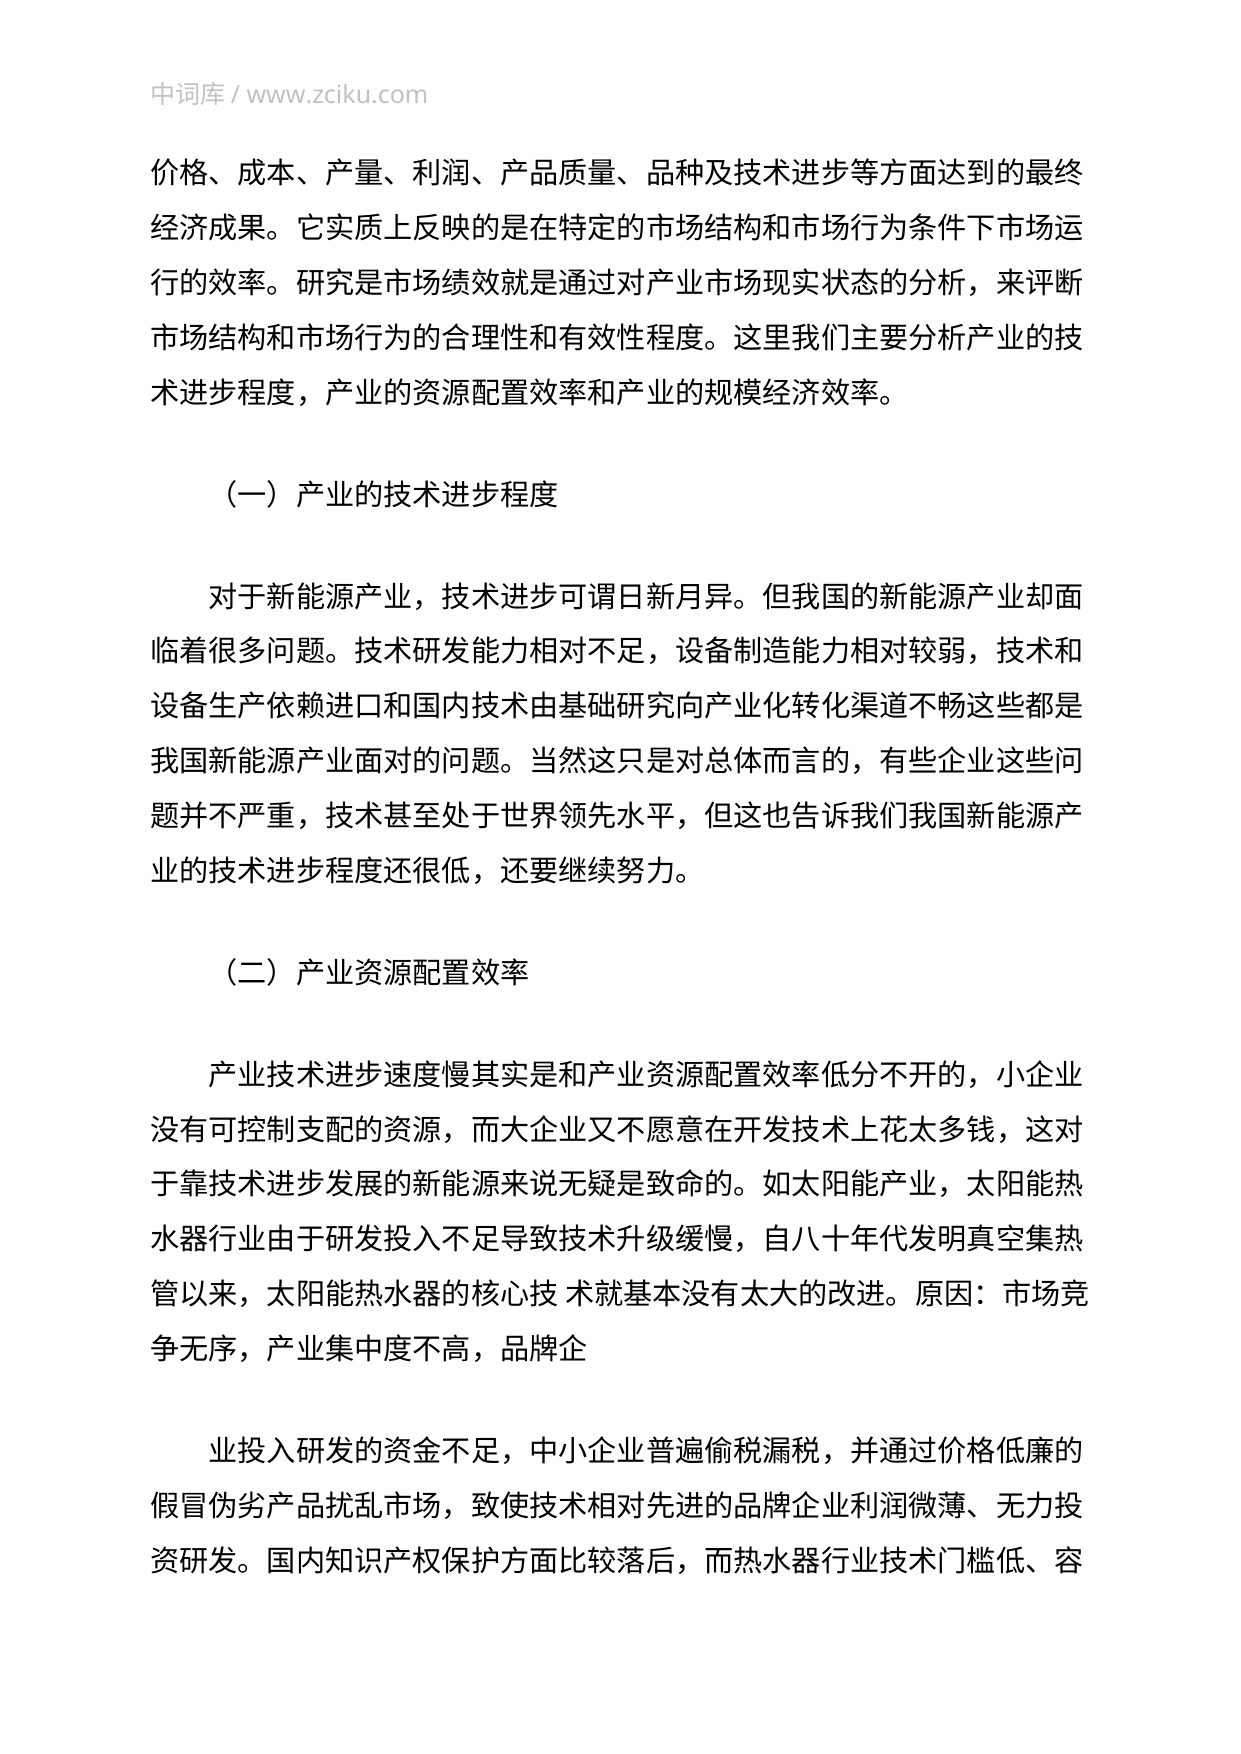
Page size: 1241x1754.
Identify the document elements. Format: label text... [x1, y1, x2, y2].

text 对于新能源产业，技术进步可谓日新月异。但我国的新能源产业却面临着很多问题。技术研发能力相对不足，设备制造能力相对较弱，技术和设备生产依赖进口和国内技术由基础研究向产业化转化渠道不畅这些都是我国新能源产业面对的问题。当然这只是对总体而言的，有些企业这些问题并不严重，技术甚至处于世界领先水平，但这也告诉我们我国新能源产业的技术进步程度还很低，还要继续努力。 [150, 573, 1090, 890]
text （一）产业的技术进步程度 [150, 471, 1090, 514]
text 产业技术进步速度慢其实是和产业资源配置效率低分不开的，小企业没有可控制支配的资源，而大企业又不愿意在开发技术上花太多钱，这对于靠技术进步发展的新能源来说无疑是致命的。如太阳能产业，太阳能热水器行业由于研发投入不足导致技术升级缓慢，自八十年代发明真空集热管以来，太阳能热水器的核心技 术就基本没有太大的改进。原因：市场竞争无序，产业集中度不高，品牌企 [150, 1051, 1090, 1368]
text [150, 1427, 1090, 1579]
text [150, 150, 1090, 412]
text （二）产业资源配置效率 [150, 949, 1090, 992]
